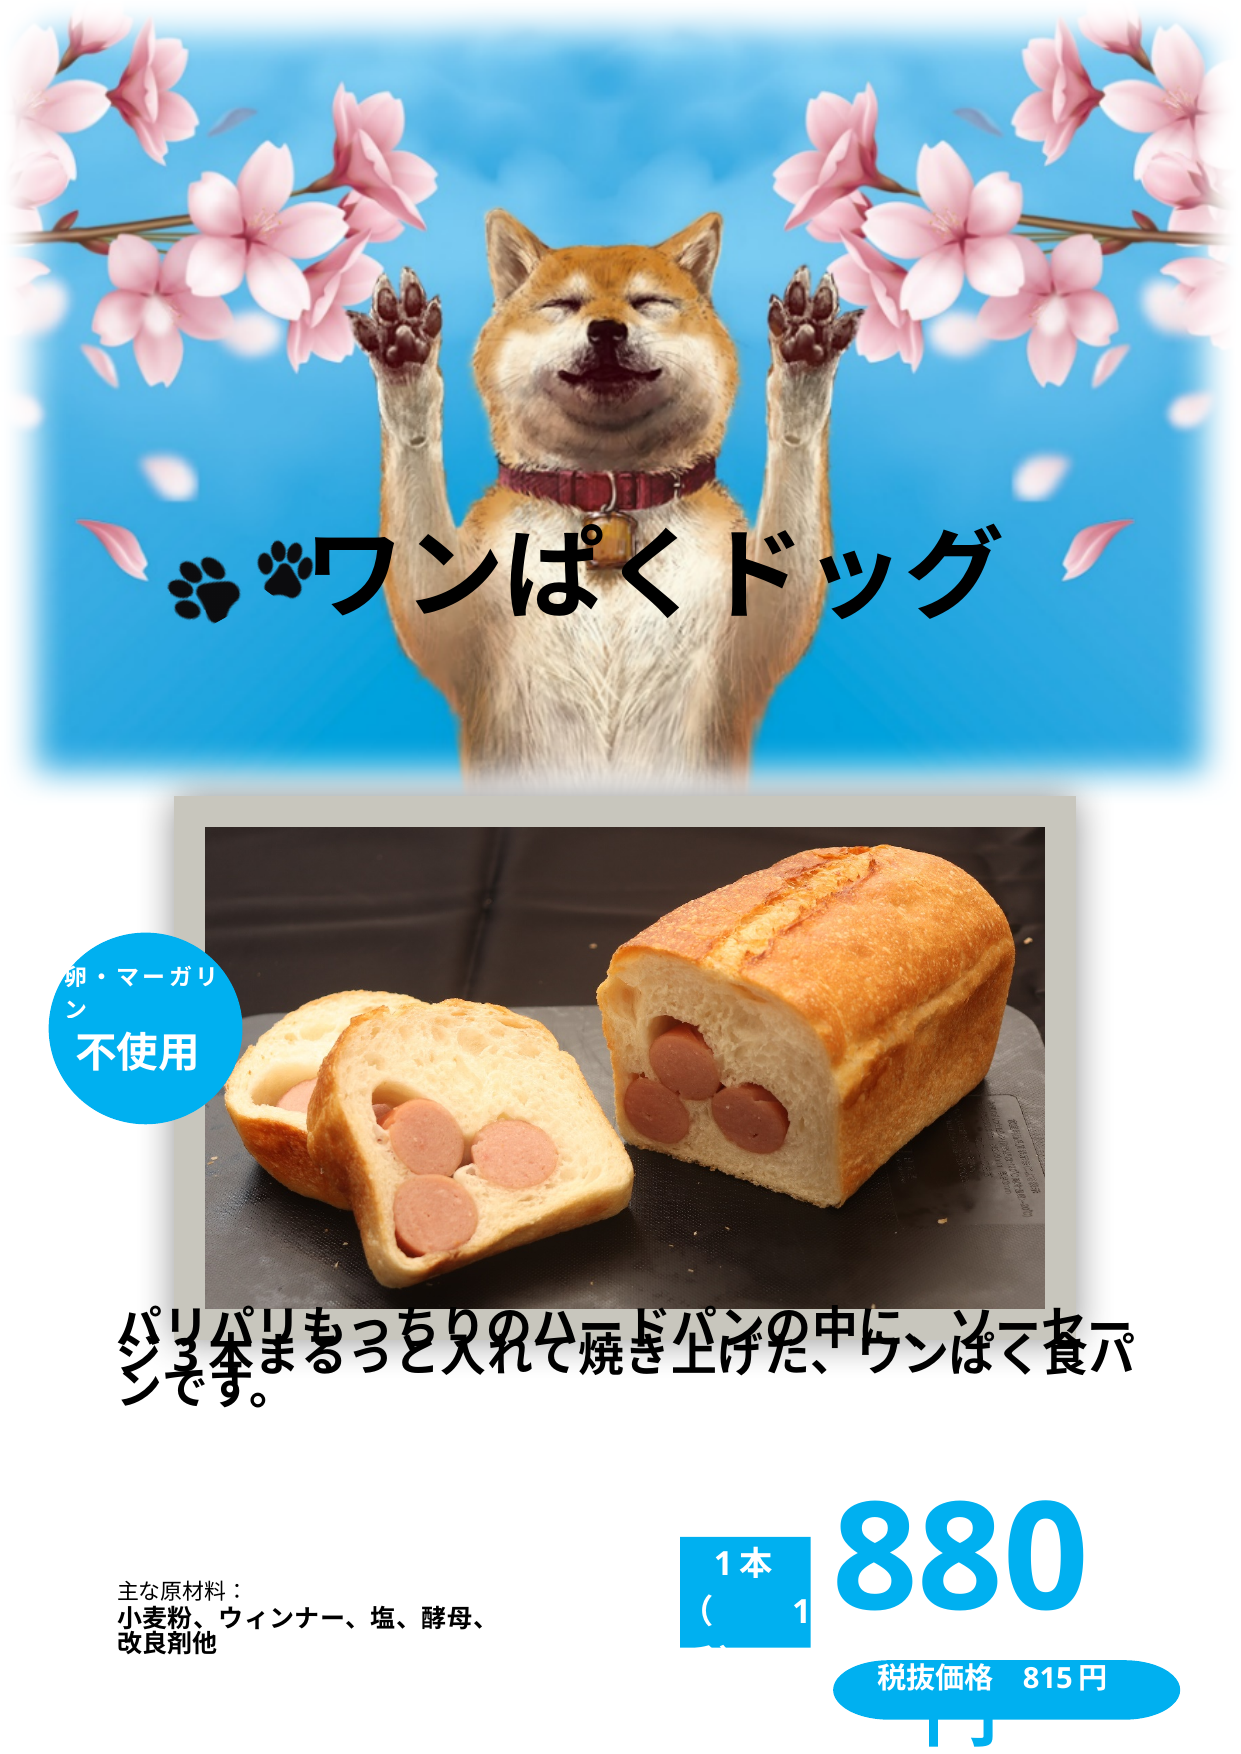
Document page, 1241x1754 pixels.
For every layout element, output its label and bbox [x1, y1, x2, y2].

picture [205, 827, 1045, 1309]
picture [58, 55, 1182, 749]
